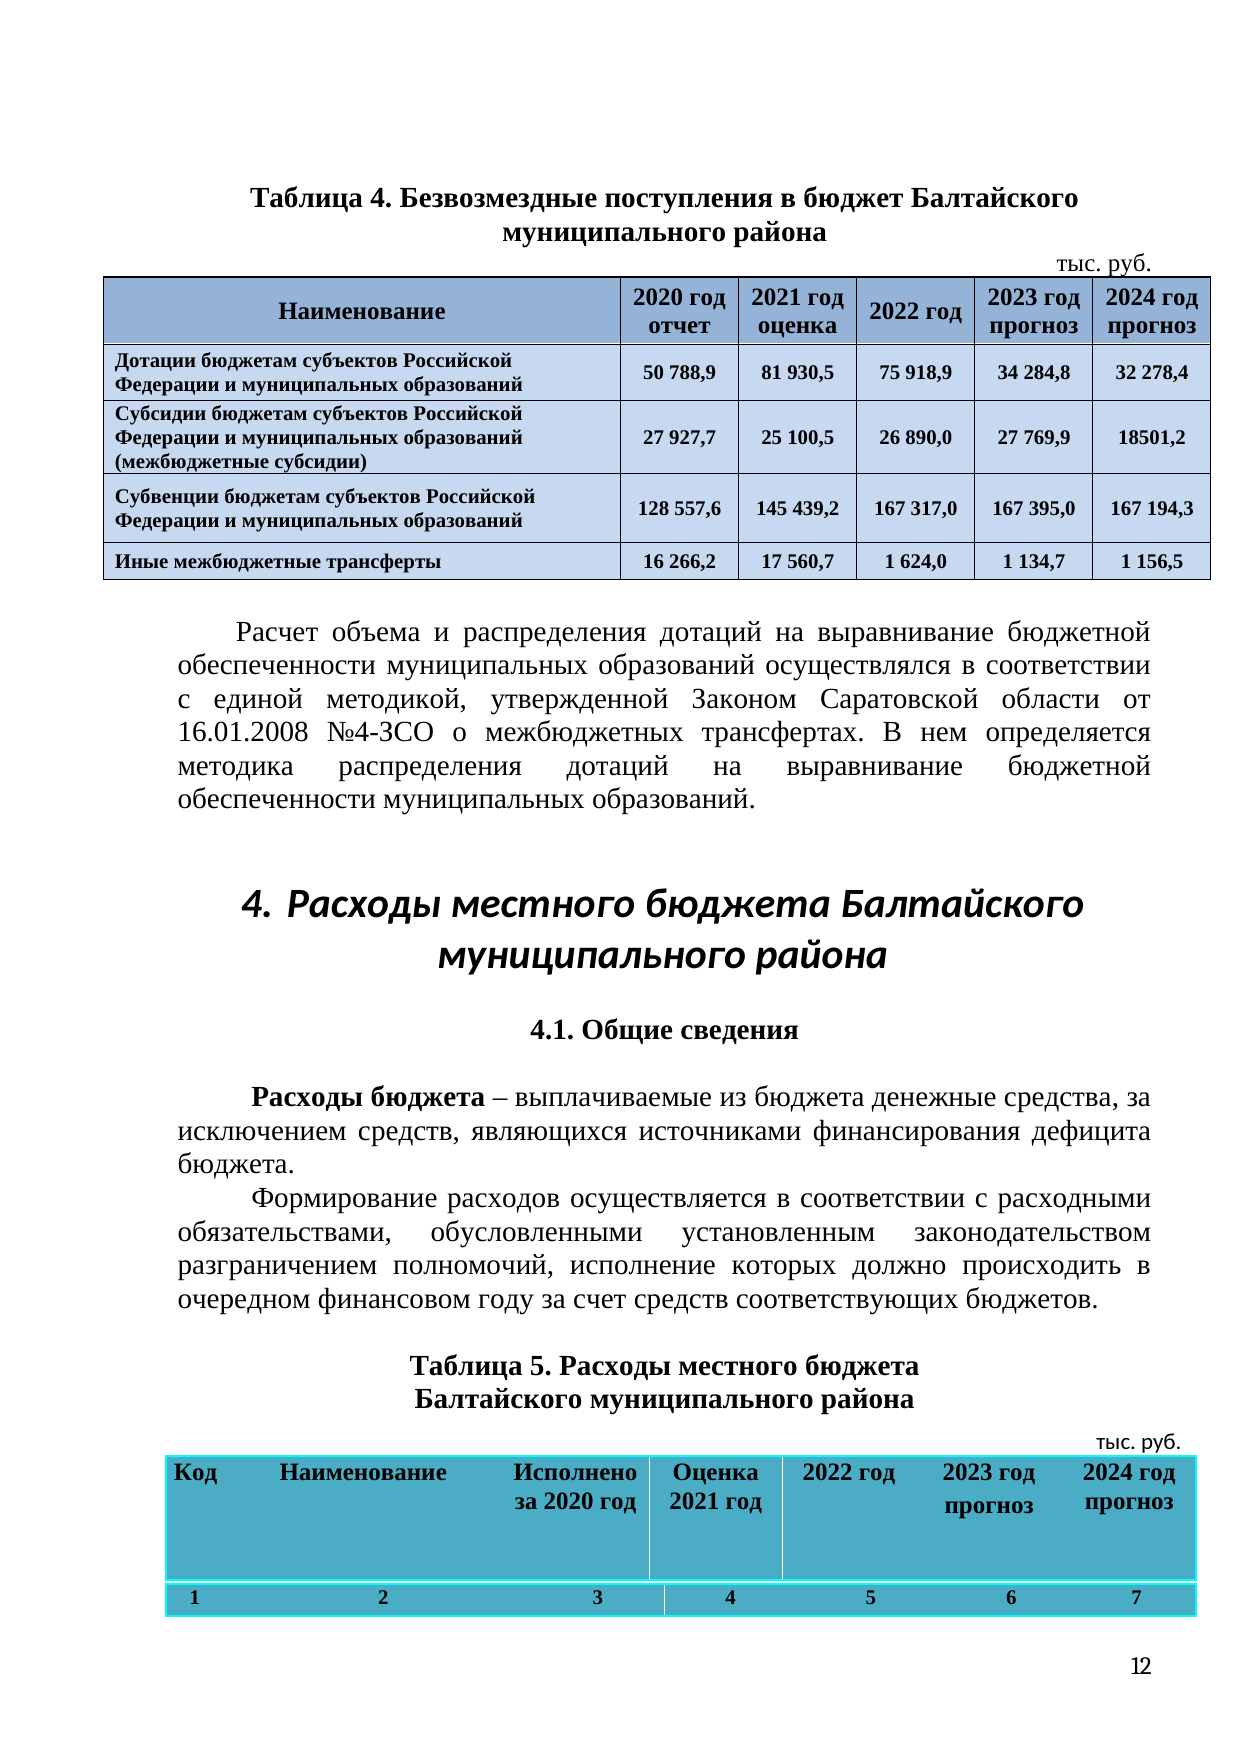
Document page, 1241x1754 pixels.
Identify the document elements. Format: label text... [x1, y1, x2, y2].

table_header Наименование [225, 1457, 502, 1579]
table_cell Субсидии бюджетам субъектов Российской Федерации и муниципальных образований (межбюджетные субсидии) [104, 401, 620, 473]
table_header 2 [224, 1585, 531, 1615]
text Балтайского муниципального района [177, 1381, 1152, 1415]
table_header 2022 год [783, 1457, 916, 1579]
text Расчет объема и распределения дотаций на выравнивание бюджетной обеспеченности муниципальных образований осуществлялся в соответствии с единой методикой, утвержденной Законом Саратовской области от 16.01.2008 №4-ЗСО о межбюджетных трансфертах. В нем определяется методика распределения дотаций на выравнивание бюджетной обеспеченности муниципальных образований. [177, 614, 1152, 815]
table_cell 167 317,0 [857, 474, 974, 542]
table_cell 32 278,4 [1093, 345, 1210, 400]
text Расходы бюджета – выплачиваемые из бюджета денежные средства, за исключением средств, являющихся источниками финансирования дефицита бюджета. [177, 1079, 1152, 1180]
table_header 5 [797, 1585, 945, 1615]
table_cell 27 927,7 [621, 401, 738, 473]
table_cell 27 769,9 [975, 401, 1092, 473]
table_cell 16 266,2 [621, 543, 738, 579]
table_header 2023 год прогноз [916, 1457, 1063, 1579]
table_cell 81 930,5 [739, 345, 856, 400]
table_cell 167 194,3 [1093, 474, 1210, 542]
table_header Код [167, 1457, 225, 1579]
table_header 3 [531, 1585, 664, 1615]
table_cell 75 918,9 [857, 345, 974, 400]
table_header Оценка 2021 год [650, 1457, 782, 1579]
table_cell Иные межбюджетные трансферты [104, 543, 620, 579]
table_cell 1 134,7 [975, 543, 1092, 579]
table_cell 26 890,0 [857, 401, 974, 473]
text 4. Расходы местного бюджета Балтайского муниципального района [177, 877, 1152, 979]
table_header Исполнено за 2020 год [502, 1457, 649, 1579]
text тыс. руб. [177, 248, 1152, 276]
table_header 7 [1078, 1585, 1195, 1615]
table_cell 25 100,5 [739, 401, 856, 473]
table_header 2024 год прогноз [1093, 278, 1210, 343]
table_header 2022 год [857, 278, 974, 343]
table_cell 17 560,7 [739, 543, 856, 579]
table_cell 1 156,5 [1093, 543, 1210, 579]
table_cell Субвенции бюджетам субъектов Российской Федерации и муниципальных образований [104, 474, 620, 542]
text тыс. руб. [177, 1427, 1181, 1455]
table_cell 1 624,0 [857, 543, 974, 579]
table_cell 50 788,9 [621, 345, 738, 400]
text 4.1. Общие сведения [177, 1012, 1152, 1046]
text Таблица 4. Безвозмездные поступления в бюджет Балтайского муниципального района [177, 181, 1152, 248]
table_header 6 [945, 1585, 1078, 1615]
table_header Наименование [104, 278, 620, 343]
table_cell 145 439,2 [739, 474, 856, 542]
table_header 2024 год прогноз [1063, 1457, 1195, 1579]
table_header 2020 год отчет [621, 278, 738, 343]
table_cell 128 557,6 [621, 474, 738, 542]
text Таблица 5. Расходы местного бюджета [177, 1348, 1152, 1381]
table_header 2023 год прогноз [975, 278, 1092, 343]
table_cell 18501,2 [1093, 401, 1210, 473]
table_header 1 [167, 1585, 224, 1615]
table_cell 167 395,0 [975, 474, 1092, 542]
table_header 2021 год оценка [739, 278, 856, 343]
text Формирование расходов осуществляется в соответствии с расходными обязательствами, обусловленными установленным законодательством разграничением полномочий, исполнение которых должно происходить в очередном финансовом году за счет средств соответствующих бюджетов. [177, 1180, 1152, 1314]
table_cell Дотации бюджетам субъектов Российской Федерации и муниципальных образований [104, 345, 620, 400]
table_cell 34 284,8 [975, 345, 1092, 400]
table_header 4 [665, 1585, 797, 1615]
